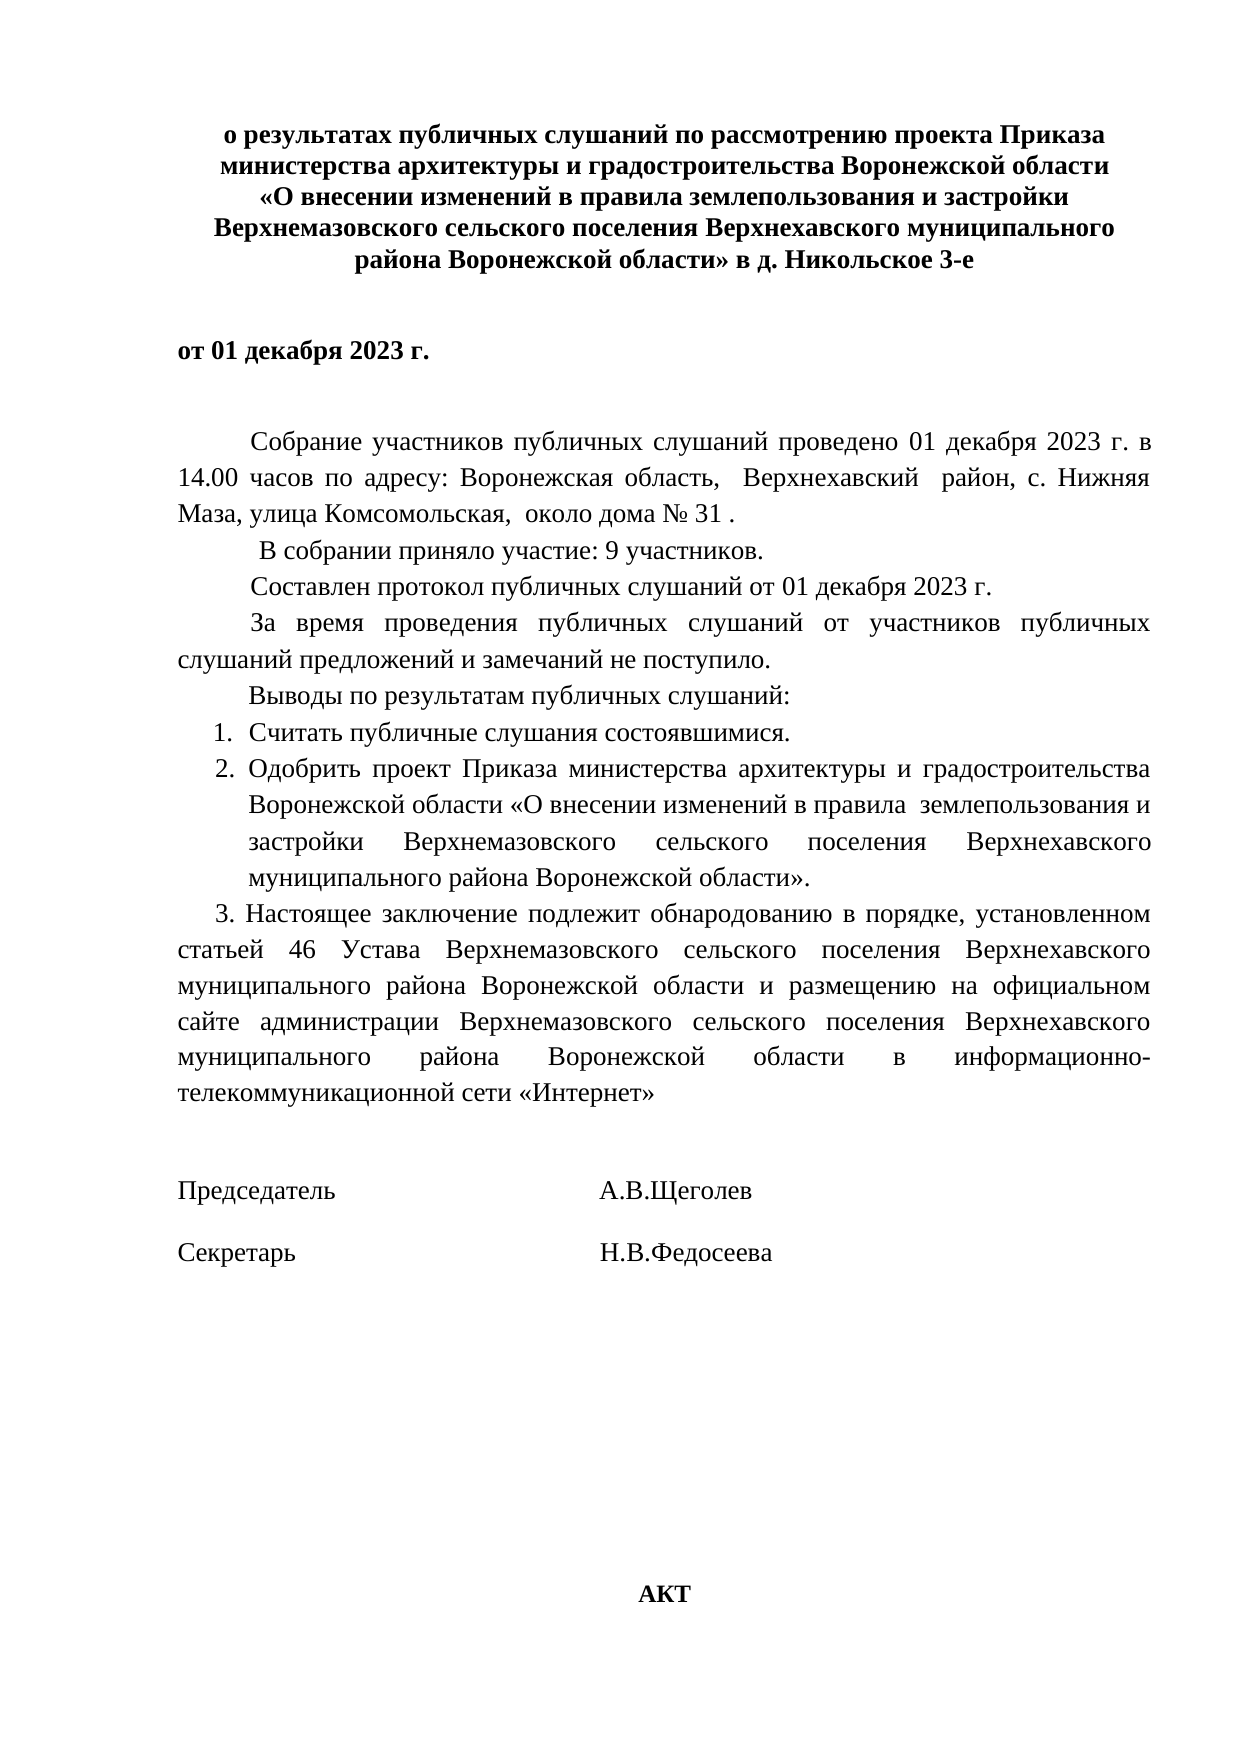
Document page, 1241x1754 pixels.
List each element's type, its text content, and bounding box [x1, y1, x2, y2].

text от 01 декабря 2023 г. [177, 334, 1152, 365]
text Собрание участников публичных слушаний проведено 01 декабря 2023 г. в 14.00 часов по адресу: Воронежская область, Верхнехавский район, с. Нижняя Маза, улица Комсомольская, около дома № 31 . [177, 425, 1152, 529]
list Считать публичные слушания состоявшимися. [177, 716, 1152, 747]
text АКТ [177, 1579, 1152, 1608]
text о результатах публичных слушаний по рассмотрению проекта Приказа министерства архитектуры и градостроительства Воронежской области «О внесении изменений в правила землепользования и застройки Верхнемазовского сельского поселения Верхнехавского муниципального района Воронежской области» в д. Никольское 3-е [177, 118, 1152, 274]
text Председатель А.В.Щеголев [177, 1174, 1152, 1205]
text За время проведения публичных слушаний от участников публичных слушаний предложений и замечаний не поступило. [177, 607, 1152, 674]
text Выводы по результатам публичных слушаний: [177, 679, 1152, 710]
text 3. Настоящее заключение подлежит обнародованию в порядке, установленном статьей 46 Устава Верхнемазовского сельского поселения Верхнехавского муниципального района Воронежской области и размещению на официальном сайте администрации Верхнемазовского сельского поселения Верхнехавского муниципального района Воронежской области в информационно-телекоммуникационной сети «Интернет» [177, 897, 1152, 1107]
text Секретарь Н.В.Федосеева [177, 1236, 1152, 1267]
text Составлен протокол публичных слушаний от 01 декабря 2023 г. [177, 570, 1152, 601]
list Одобрить проект Приказа министерства архитектуры и градостроительства Воронежской области «О внесении изменений в правила землепользования и застройки Верхнемазовского сельского поселения Верхнехавского муниципального района Воронежской области». [215, 752, 1152, 892]
text В собрании приняло участие: 9 участников. [177, 534, 1152, 565]
